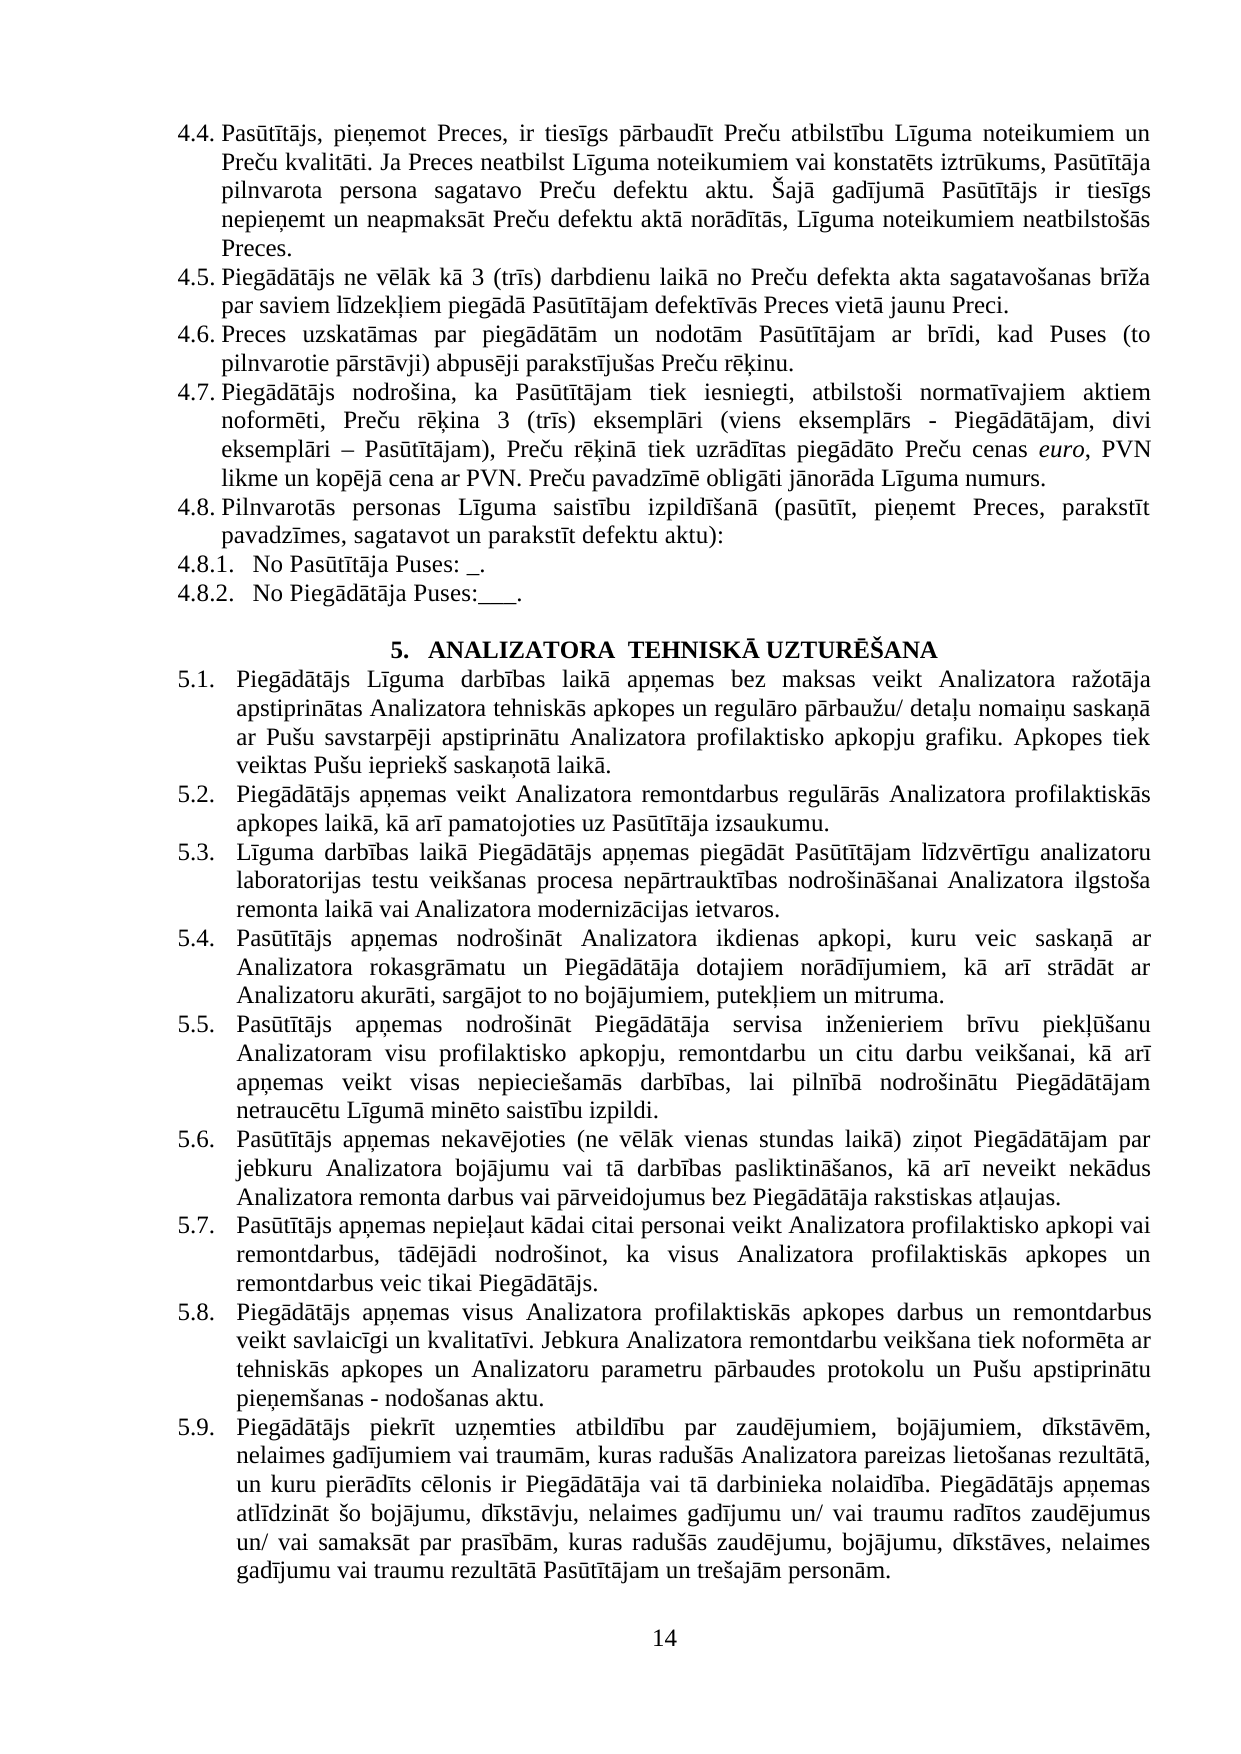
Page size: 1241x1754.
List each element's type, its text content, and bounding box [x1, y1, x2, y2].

list Līguma darbības laikā Piegādātājs apņemas piegādāt Pasūtītājam līdzvērtīgu analizatoru laboratorijas testu veikšanas procesa nepārtrauktības nodrošināšanai Analizatora ilgstoša remonta laikā vai Analizatora modernizācijas ietvaros. [177, 837, 1152, 923]
list No Piegādātāja Puses:___. [177, 578, 1152, 607]
list Pasūtītājs apņemas nodrošināt Piegādātāja servisa inženieriem brīvu piekļūšanu Analizatoram visu profilaktisko apkopju, remontdarbu un citu darbu veikšanai, kā arī apņemas veikt visas nepieciešamās darbības, lai pilnībā nodrošinātu Piegādātājam netraucētu Līgumā minēto saistību izpildi. [177, 1009, 1152, 1124]
list Pilnvarotās personas Līguma saistību izpildīšanā (pasūtīt, pieņemt Preces, parakstīt pavadzīmes, sagatavot un parakstīt defektu aktu): [177, 492, 1152, 549]
list Piegādātājs nodrošina, ka Pasūtītājam tiek iesniegti, atbilstoši normatīvajiem aktiem noformēti, Preču rēķina 3 (trīs) eksemplāri (viens eksemplārs - Piegādātājam, divi eksemplāri – Pasūtītājam), Preču rēķinā tiek uzrādītas piegādāto Preču cenas euro, PVN likme un kopējā cena ar PVN. Preču pavadzīmē obligāti jānorāda Līguma numurs. [177, 377, 1152, 492]
list Preces uzskatāmas par piegādātām un nodotām Pasūtītājam ar brīdi, kad Puses (to pilnvarotie pārstāvji) abpusēji parakstījušas Preču rēķinu. [177, 319, 1152, 377]
list Piegādātājs Līguma darbības laikā apņemas bez maksas veikt Analizatora ražotāja apstiprinātas Analizatora tehniskās apkopes un regulāro pārbaužu/ detaļu nomaiņu saskaņā ar Pušu savstarpēji apstiprinātu Analizatora profilaktisko apkopju grafiku. Apkopes tiek veiktas Pušu iepriekš saskaņotā laikā. [177, 664, 1152, 779]
list Piegādātājs apņemas veikt Analizatora remontdarbus regulārās Analizatora profilaktiskās apkopes laikā, kā arī pamatojoties uz Pasūtītāja izsaukumu. [177, 779, 1152, 837]
list Piegādātājs apņemas visus Analizatora profilaktiskās apkopes darbus un remontdarbus veikt savlaicīgi un kvalitatīvi. Jebkura Analizatora remontdarbu veikšana tiek noformēta ar tehniskās apkopes un Analizatoru parametru pārbaudes protokolu un Pušu apstiprinātu pieņemšanas - nodošanas aktu. [177, 1297, 1152, 1412]
list Piegādātājs ne vēlāk kā 3 (trīs) darbdienu laikā no Preču defekta akta sagatavošanas brīža par saviem līdzekļiem piegādā Pasūtītājam defektīvās Preces vietā jaunu Preci. [177, 262, 1152, 319]
list Piegādātājs piekrīt uzņemties atbildību par zaudējumiem, bojājumiem, dīkstāvēm, nelaimes gadījumiem vai traumām, kuras radušās Analizatora pareizas lietošanas rezultātā, un kuru pierādīts cēlonis ir Piegādātāja vai tā darbinieka nolaidība. Piegādātājs apņemas atlīdzināt šo bojājumu, dīkstāvju, nelaimes gadījumu un/ vai traumu radītos zaudējumus un/ vai samaksāt par prasībām, kuras radušās zaudējumu, bojājumu, dīkstāves, nelaimes gadījumu vai traumu rezultātā Pasūtītājam un trešajām personām. [177, 1412, 1152, 1584]
list Pasūtītājs, pieņemot Preces, ir tiesīgs pārbaudīt Preču atbilstību Līguma noteikumiem un Preču kvalitāti. Ja Preces neatbilst Līguma noteikumiem vai konstatēts iztrūkums, Pasūtītāja pilnvarota persona sagatavo Preču defektu aktu. Šajā gadījumā Pasūtītājs ir tiesīgs nepieņemt un neapmaksāt Preču defektu aktā norādītās, Līguma noteikumiem neatbilstošās Preces. [177, 118, 1152, 262]
list ANALIZATORA TEHNISKĀ UZTURĒŠANA [177, 636, 1152, 664]
list No Pasūtītāja Puses: _. [177, 549, 1152, 578]
list Pasūtītājs apņemas nekavējoties (ne vēlāk vienas stundas laikā) ziņot Piegādātājam par jebkuru Analizatora bojājumu vai tā darbības pasliktināšanos, kā arī neveikt nekādus Analizatora remonta darbus vai pārveidojumus bez Piegādātāja rakstiskas atļaujas. [177, 1124, 1152, 1211]
list Pasūtītājs apņemas nodrošināt Analizatora ikdienas apkopi, kuru veic saskaņā ar Analizatora rokasgrāmatu un Piegādātāja dotajiem norādījumiem, kā arī strādāt ar Analizatoru akurāti, sargājot to no bojājumiem, putekļiem un mitruma. [177, 923, 1152, 1009]
list Pasūtītājs apņemas nepieļaut kādai citai personai veikt Analizatora profilaktisko apkopi vai remontdarbus, tādējādi nodrošinot, ka visus Analizatora profilaktiskās apkopes un remontdarbus veic tikai Piegādātājs. [177, 1211, 1152, 1297]
